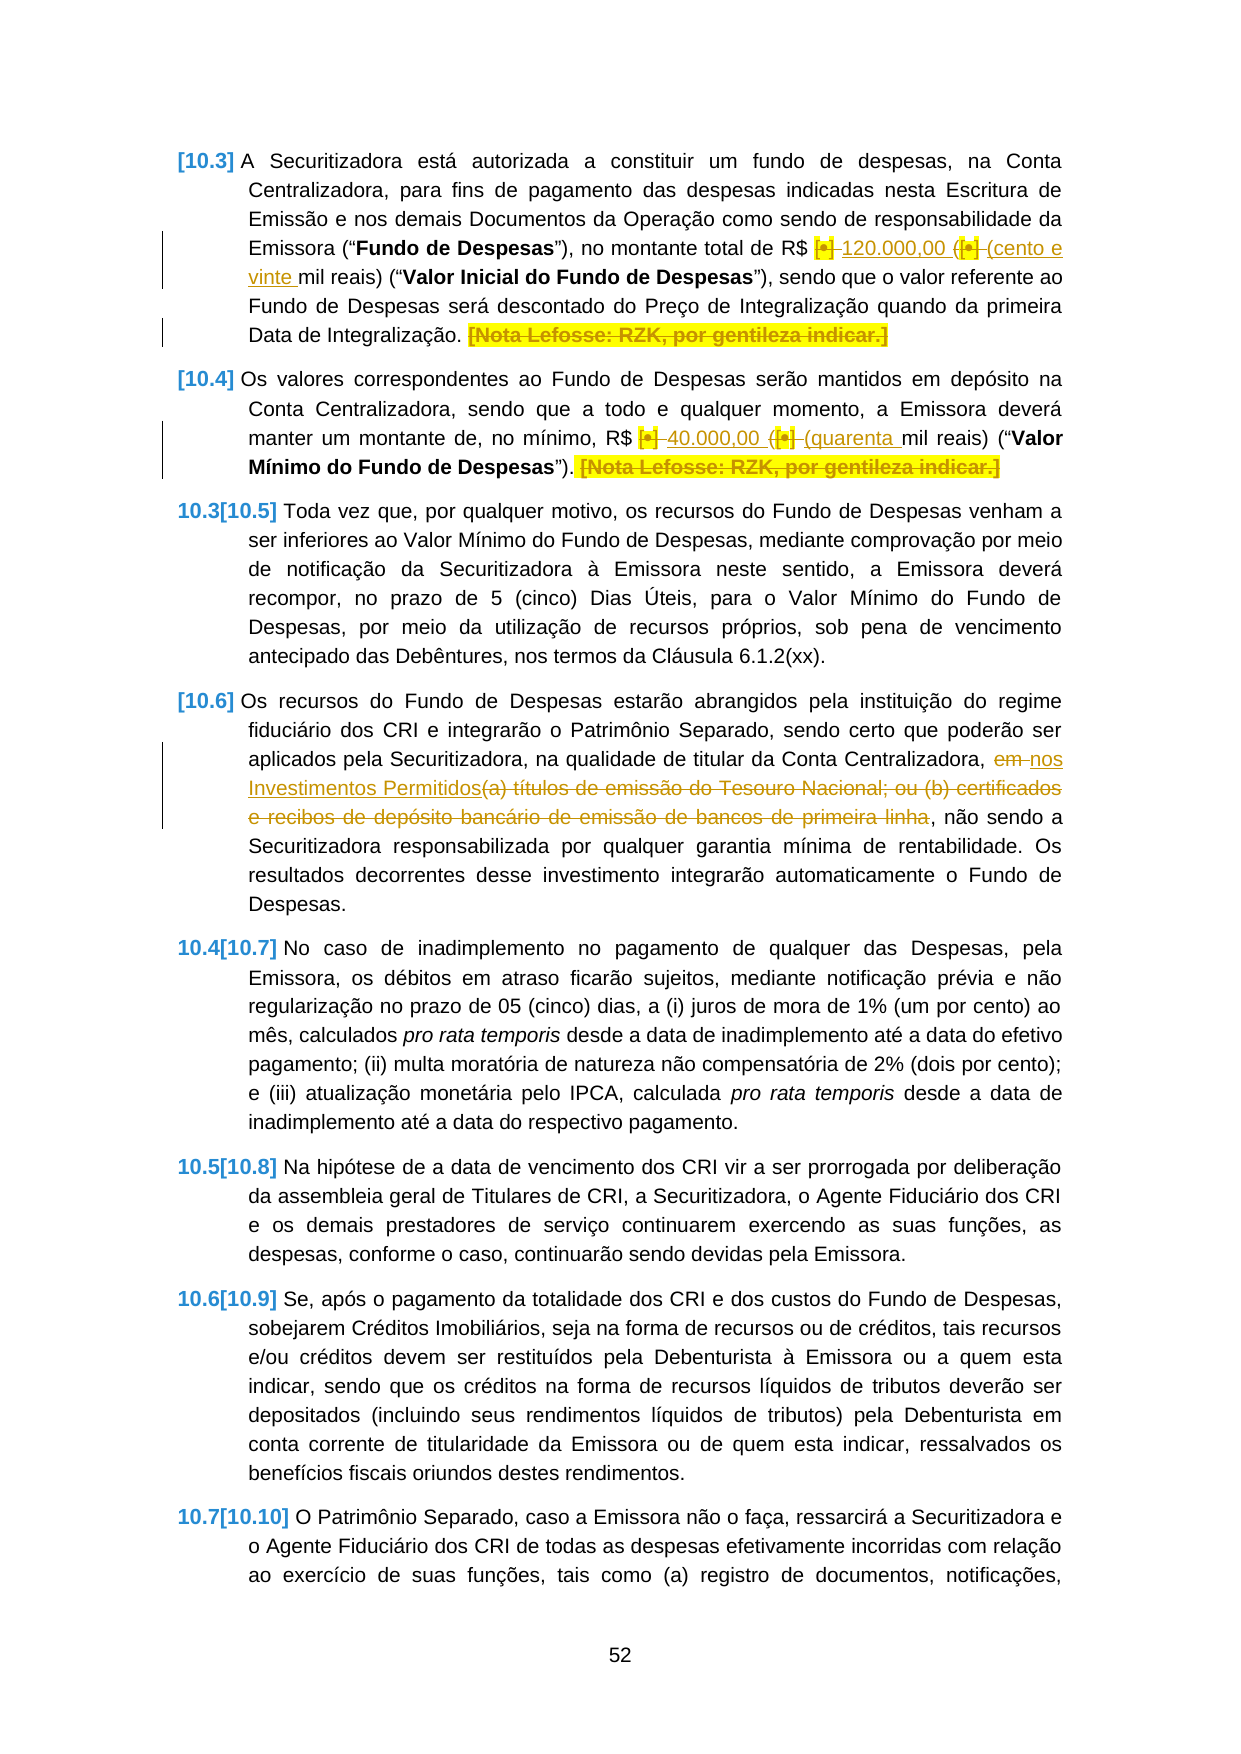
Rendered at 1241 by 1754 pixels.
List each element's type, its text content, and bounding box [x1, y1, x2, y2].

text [177, 1504, 1063, 1587]
text Na hipótese de a data de vencimento dos CRI vir a ser prorrogada por deliberação da assembleia geral de Titulares de CRI, a Securitizadora, o Agente Fiduciário dos CRI e os demais prestadores de serviço continuarem exercendo as suas funções, as despesas, conforme o caso, continuarão sendo devidas pela Emissora. [177, 1154, 1063, 1266]
text Os valores correspondentes ao Fundo de Despesas serão mantidos em depósito na Conta Centralizadora, sendo que a todo e qualquer momento, a Emissora deverá manter um montante de, no mínimo, R$ mil reais) (“Valor Mínimo do Fundo de Despesas”). [177, 366, 1063, 478]
text No caso de inadimplemento no pagamento de qualquer das Despesas, pela Emissora, os débitos em atraso ficarão sujeitos, mediante notificação prévia e não regularização no prazo de 05 (cinco) dias, a (i) juros de mora de 1% (um por cento) ao mês, calculados pro rata temporis desde a data de inadimplemento até a data do efetivo pagamento; (ii) multa moratória de natureza não compensatória de 2% (dois por cento); e (iii) atualização monetária pelo IPCA, calculada pro rata temporis desde a data de inadimplemento até a data do respectivo pagamento. [177, 935, 1063, 1134]
text Se, após o pagamento da totalidade dos CRI e dos custos do Fundo de Despesas, sobejarem Créditos Imobiliários, seja na forma de recursos ou de créditos, tais recursos e/ou créditos devem ser restituídos pela Debenturista à Emissora ou a quem esta indicar, sendo que os créditos na forma de recursos líquidos de tributos deverão ser depositados (incluindo seus rendimentos líquidos de tributos) pela Debenturista em conta corrente de titularidade da Emissora ou de quem esta indicar, ressalvados os benefícios fiscais oriundos destes rendimentos. [177, 1285, 1063, 1484]
text Toda vez que, por qualquer motivo, os recursos do Fundo de Despesas venham a ser inferiores ao Valor Mínimo do Fundo de Despesas, mediante comprovação por meio de notificação da Securitizadora à Emissora neste sentido, a Emissora deverá recompor, no prazo de 5 (cinco) Dias Úteis, para o Valor Mínimo do Fundo de Despesas, por meio da utilização de recursos próprios, sob pena de vencimento antecipado das Debêntures, nos termos da Cláusula 6.1.2(xx). [177, 498, 1063, 668]
text A Securitizadora está autorizada a constituir um fundo de despesas, na Conta Centralizadora, para fins de pagamento das despesas indicadas nesta Escritura de Emissão e nos demais Documentos da Operação como sendo de responsabilidade da Emissora (“Fundo de Despesas”), no montante total de R$ mil reais) (“Valor Inicial do Fundo de Despesas”), sendo que o valor referente ao Fundo de Despesas será descontado do Preço de Integralização quando da primeira Data de Integralização. [177, 148, 1063, 347]
text Os recursos do Fundo de Despesas estarão abrangidos pela instituição do regime fiduciário dos CRI e integrarão o Patrimônio Separado, sendo certo que poderão ser aplicados pela Securitizadora, na qualidade de titular da Conta Centralizadora, , não sendo a Securitizadora responsabilizada por qualquer garantia mínima de rentabilidade. Os resultados decorrentes desse investimento integrarão automaticamente o Fundo de Despesas. [177, 688, 1063, 916]
